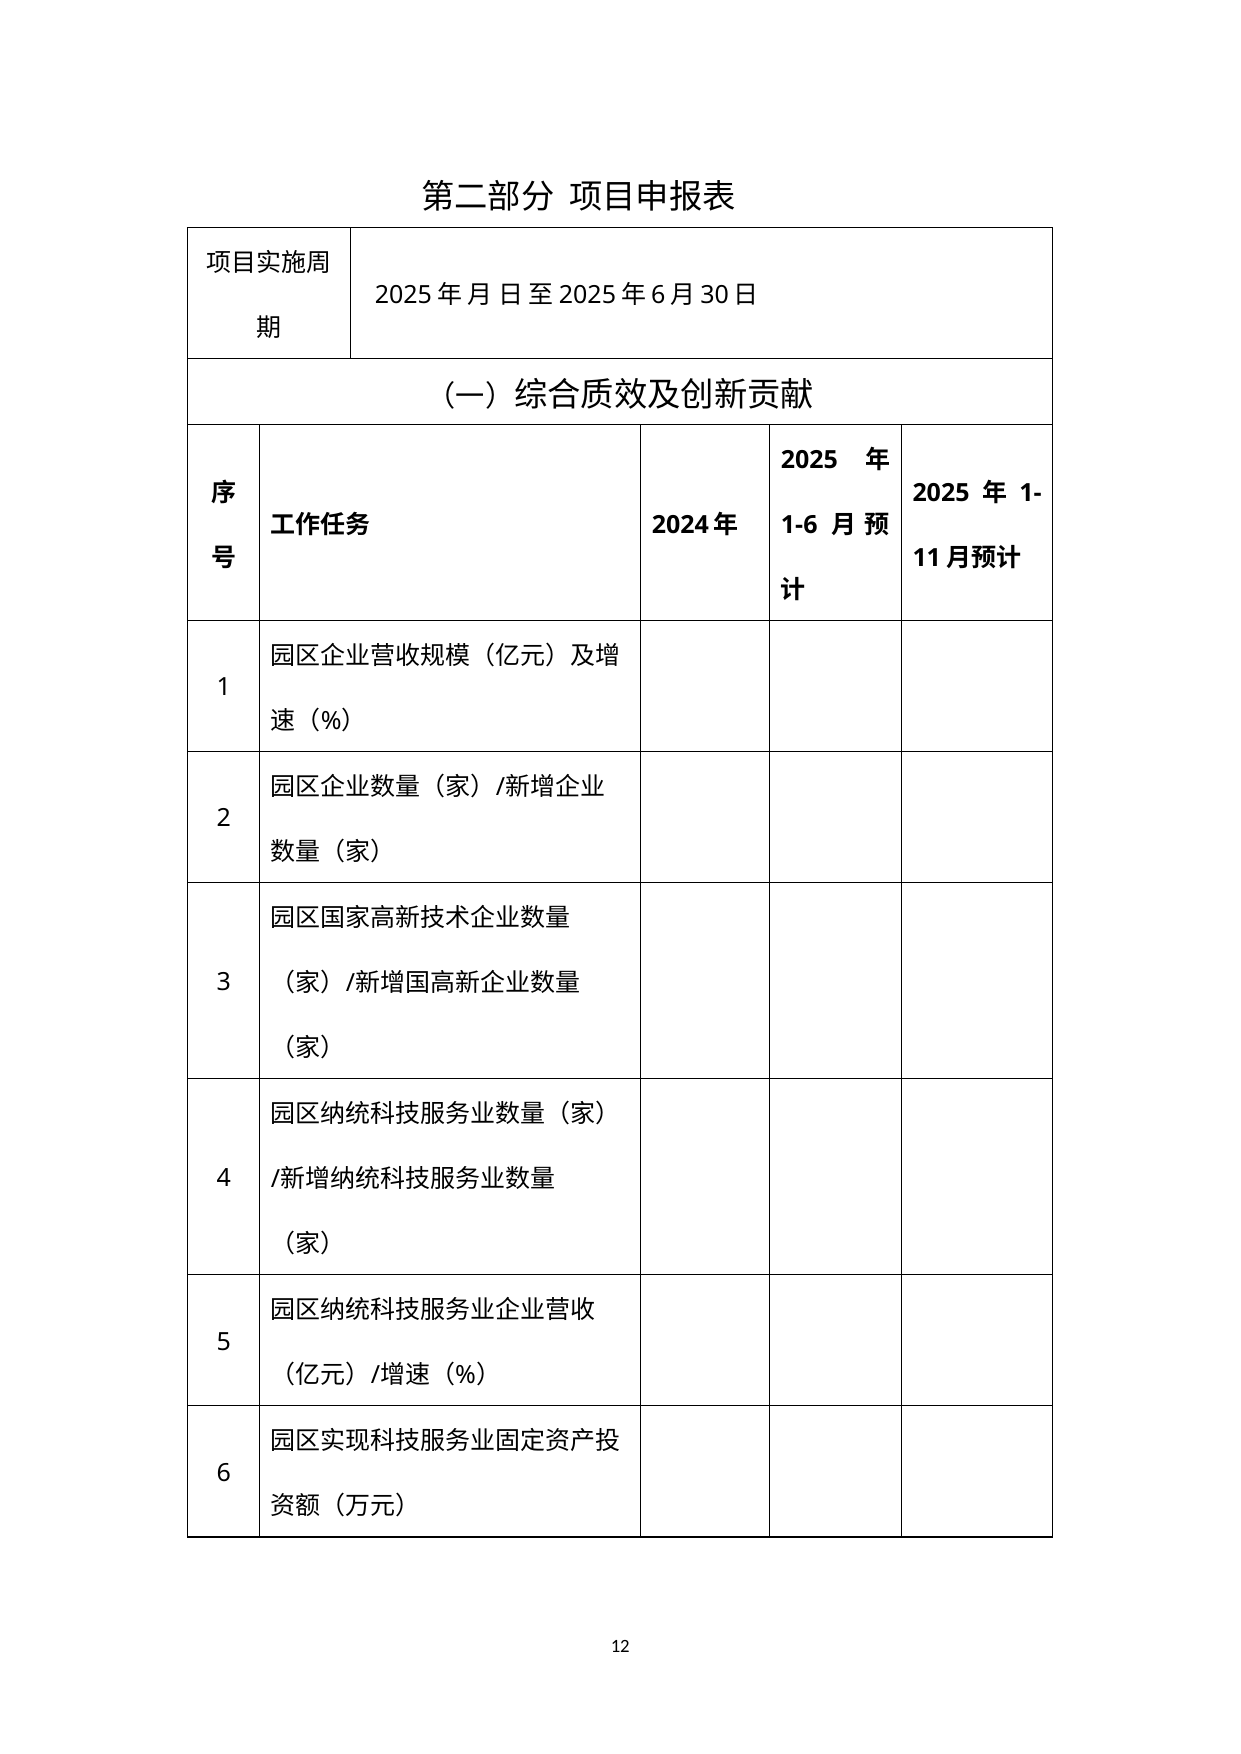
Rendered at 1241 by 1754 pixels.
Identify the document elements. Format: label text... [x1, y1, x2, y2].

table_cell [902, 1406, 1052, 1536]
table_cell [770, 883, 901, 1078]
table_cell [641, 752, 769, 882]
table_cell 2 [188, 752, 259, 882]
table_cell [902, 1275, 1052, 1405]
table_cell 1 [188, 621, 259, 751]
text 第二部分 项目申报表 [187, 162, 1053, 227]
table_cell [641, 1079, 769, 1274]
table_cell 园区纳统科技服务业企业营收（亿元）/增速（%） [260, 1275, 640, 1405]
table_cell [641, 883, 769, 1078]
table_header 项目实施周期 [188, 228, 350, 358]
table_cell 2024年 [641, 425, 769, 620]
table_cell 园区实现科技服务业固定资产投资额（万元） [260, 1406, 640, 1536]
table_cell [641, 1275, 769, 1405]
table_cell [770, 1406, 901, 1536]
table_cell [770, 1275, 901, 1405]
table_cell 6 [188, 1406, 259, 1536]
table_cell 园区企业营收规模（亿元）及增速（%） [260, 621, 640, 751]
table_cell [770, 621, 901, 751]
table_cell 园区纳统科技服务业数量（家）/新增纳统科技服务业数量（家） [260, 1079, 640, 1274]
table_cell [770, 1079, 901, 1274]
table_cell [641, 621, 769, 751]
table_cell 工作任务 [260, 425, 640, 620]
table_cell 2025年1-11月预计 [902, 425, 1052, 620]
table_cell 4 [188, 1079, 259, 1274]
table_cell 园区企业数量（家）/新增企业数量（家） [260, 752, 640, 882]
table_cell 序号 [188, 425, 259, 620]
table_cell 5 [188, 1275, 259, 1405]
table_cell [902, 1079, 1052, 1274]
table_cell [770, 752, 901, 882]
table_cell [641, 1406, 769, 1536]
table_cell [902, 621, 1052, 751]
table_header 2025年 月 日 至2025年6月30日 [351, 228, 1052, 358]
table_cell [902, 883, 1052, 1078]
table_cell [902, 752, 1052, 882]
table_cell 园区国家高新技术企业数量（家）/新增国高新企业数量（家） [260, 883, 640, 1078]
table_cell 2025年1-6月预计 [770, 425, 901, 620]
table_cell 3 [188, 883, 259, 1078]
table_cell （一）综合质效及创新贡献 [188, 359, 1052, 424]
